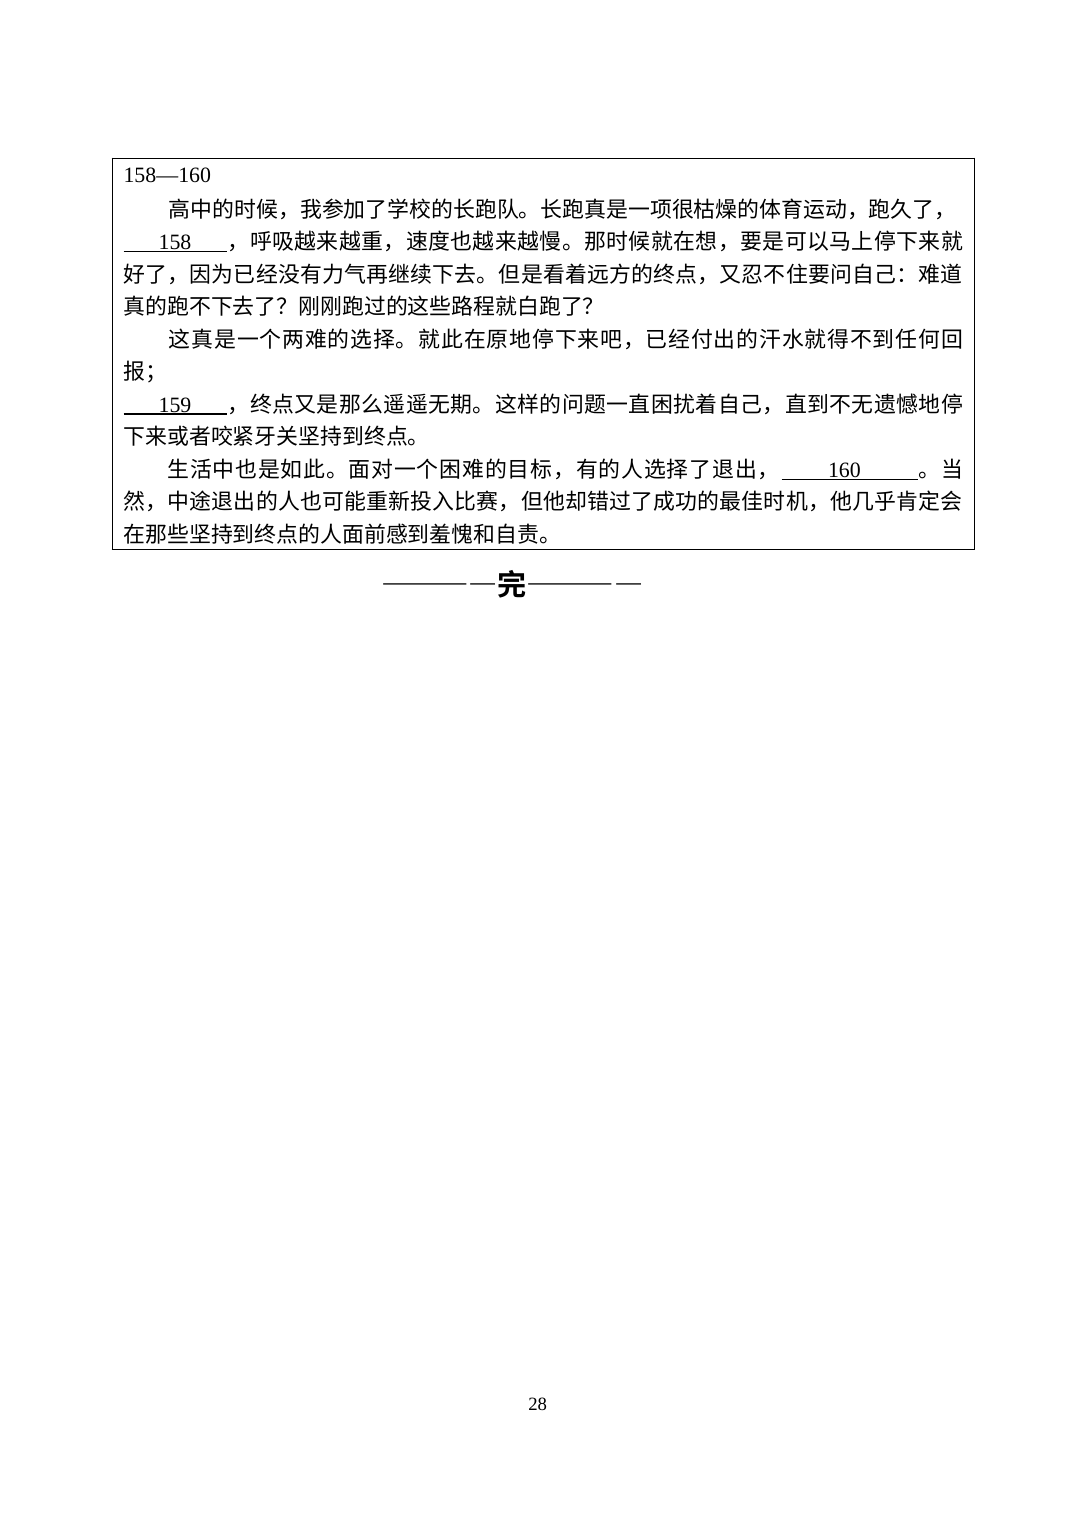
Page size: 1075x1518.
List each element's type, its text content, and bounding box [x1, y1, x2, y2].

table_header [113, 159, 974, 549]
text ————完———— [187, 550, 888, 615]
